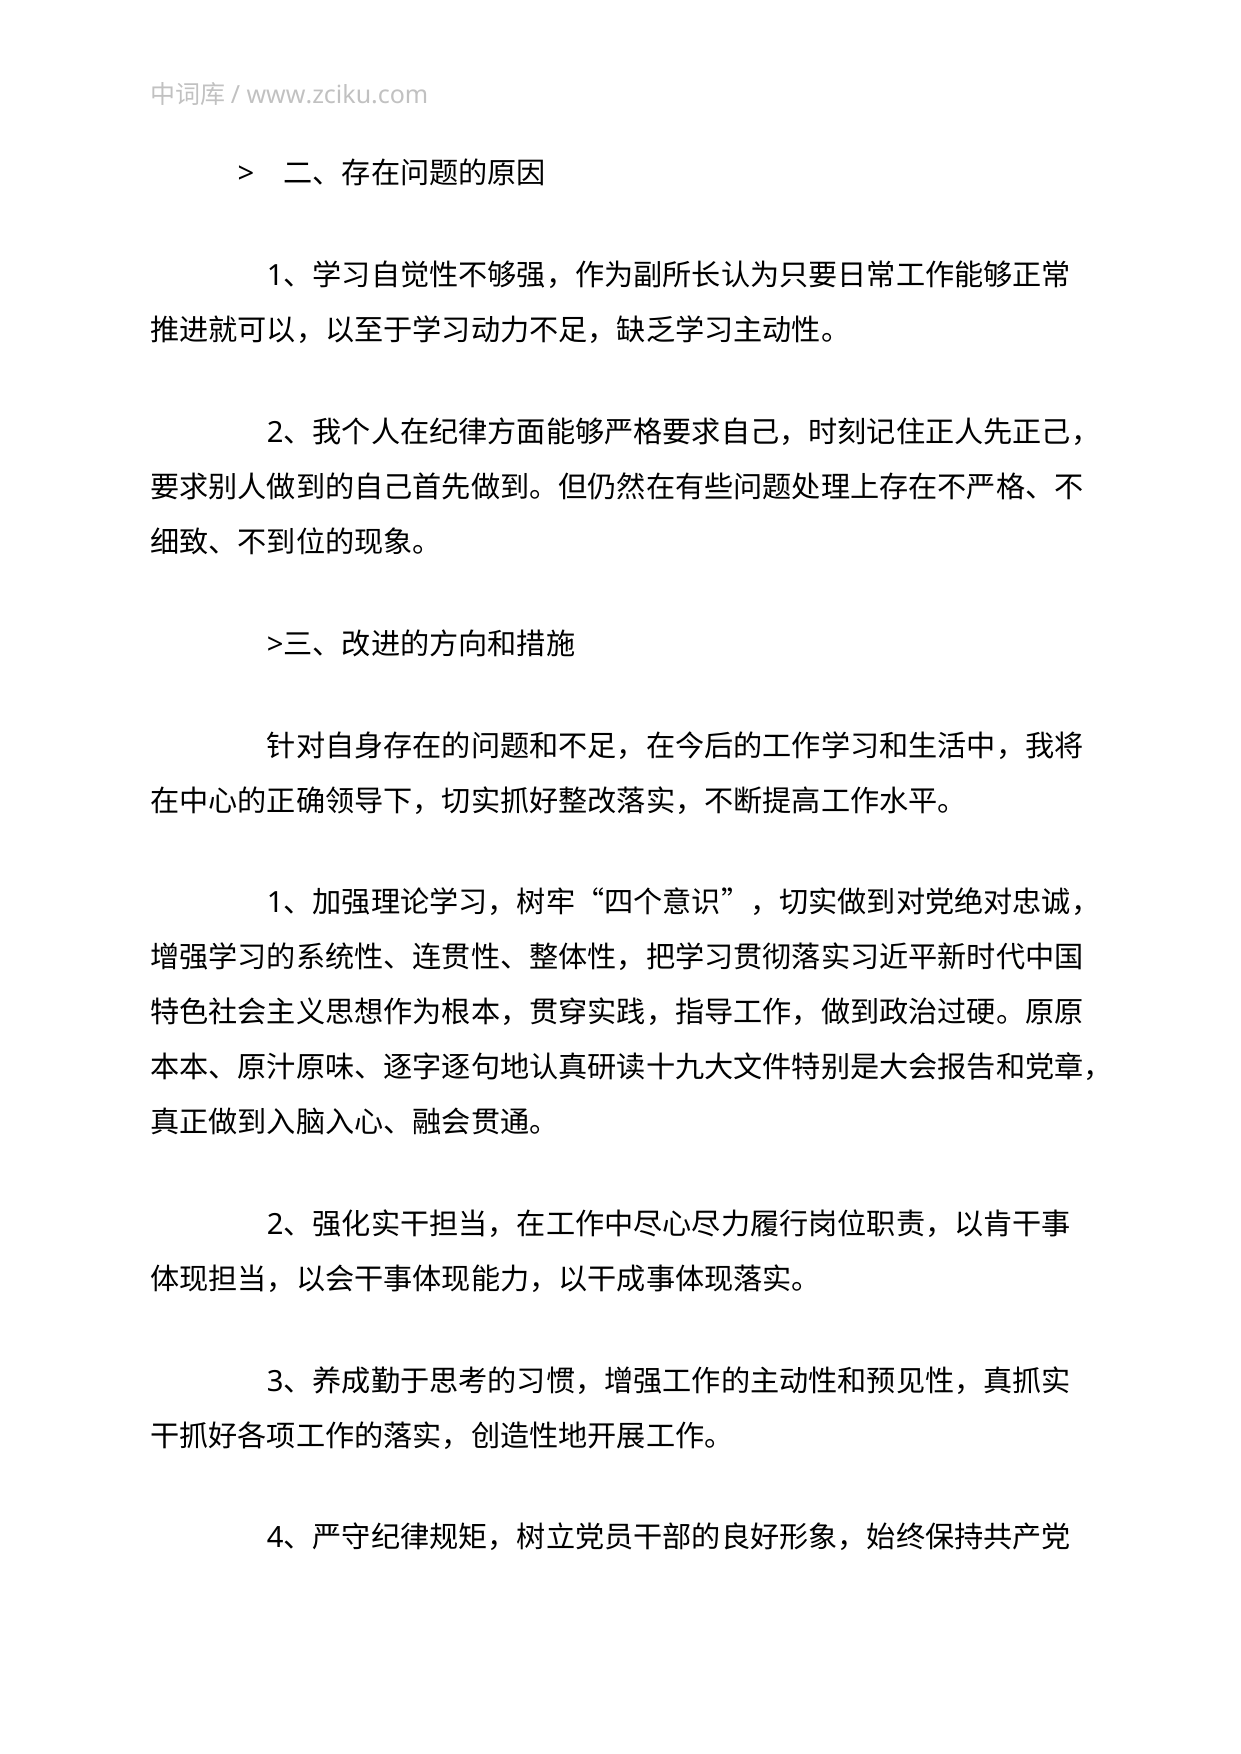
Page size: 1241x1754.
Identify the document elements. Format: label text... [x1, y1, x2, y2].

text 2、强化实干担当，在工作中尽心尽力履行岗位职责，以肯干事体现担当，以会干事体现能力，以干成事体现落实。 [150, 1201, 1090, 1298]
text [150, 1514, 1090, 1556]
text 2、我个人在纪律方面能够严格要求自己，时刻记住正人先正己，要求别人做到的自己首先做到。但仍然在有些问题处理上存在不严格、不细致、不到位的现象。 [150, 409, 1090, 561]
text 3、养成勤于思考的习惯，增强工作的主动性和预见性，真抓实干抓好各项工作的落实，创造性地开展工作。 [150, 1357, 1090, 1454]
text 1、加强理论学习，树牢“四个意识”，切实做到对党绝对忠诚，增强学习的系统性、连贯性、整体性，把学习贯彻落实习近平新时代中国特色社会主义思想作为根本，贯穿实践，指导工作，做到政治过硬。原原本本、原汁原味、逐字逐句地认真研读十九大文件特别是大会报告和党章，真正做到入脑入心、融会贯通。 [150, 879, 1090, 1141]
text >三、改进的方向和措施 [150, 620, 1090, 663]
text > 二、存在问题的原因 [150, 150, 1090, 192]
text 针对自身存在的问题和不足，在今后的工作学习和生活中，我将在中心的正确领导下，切实抓好整改落实，不断提高工作水平。 [150, 722, 1090, 819]
text 1、学习自觉性不够强，作为副所长认为只要日常工作能够正常推进就可以，以至于学习动力不足，缺乏学习主动性。 [150, 252, 1090, 349]
